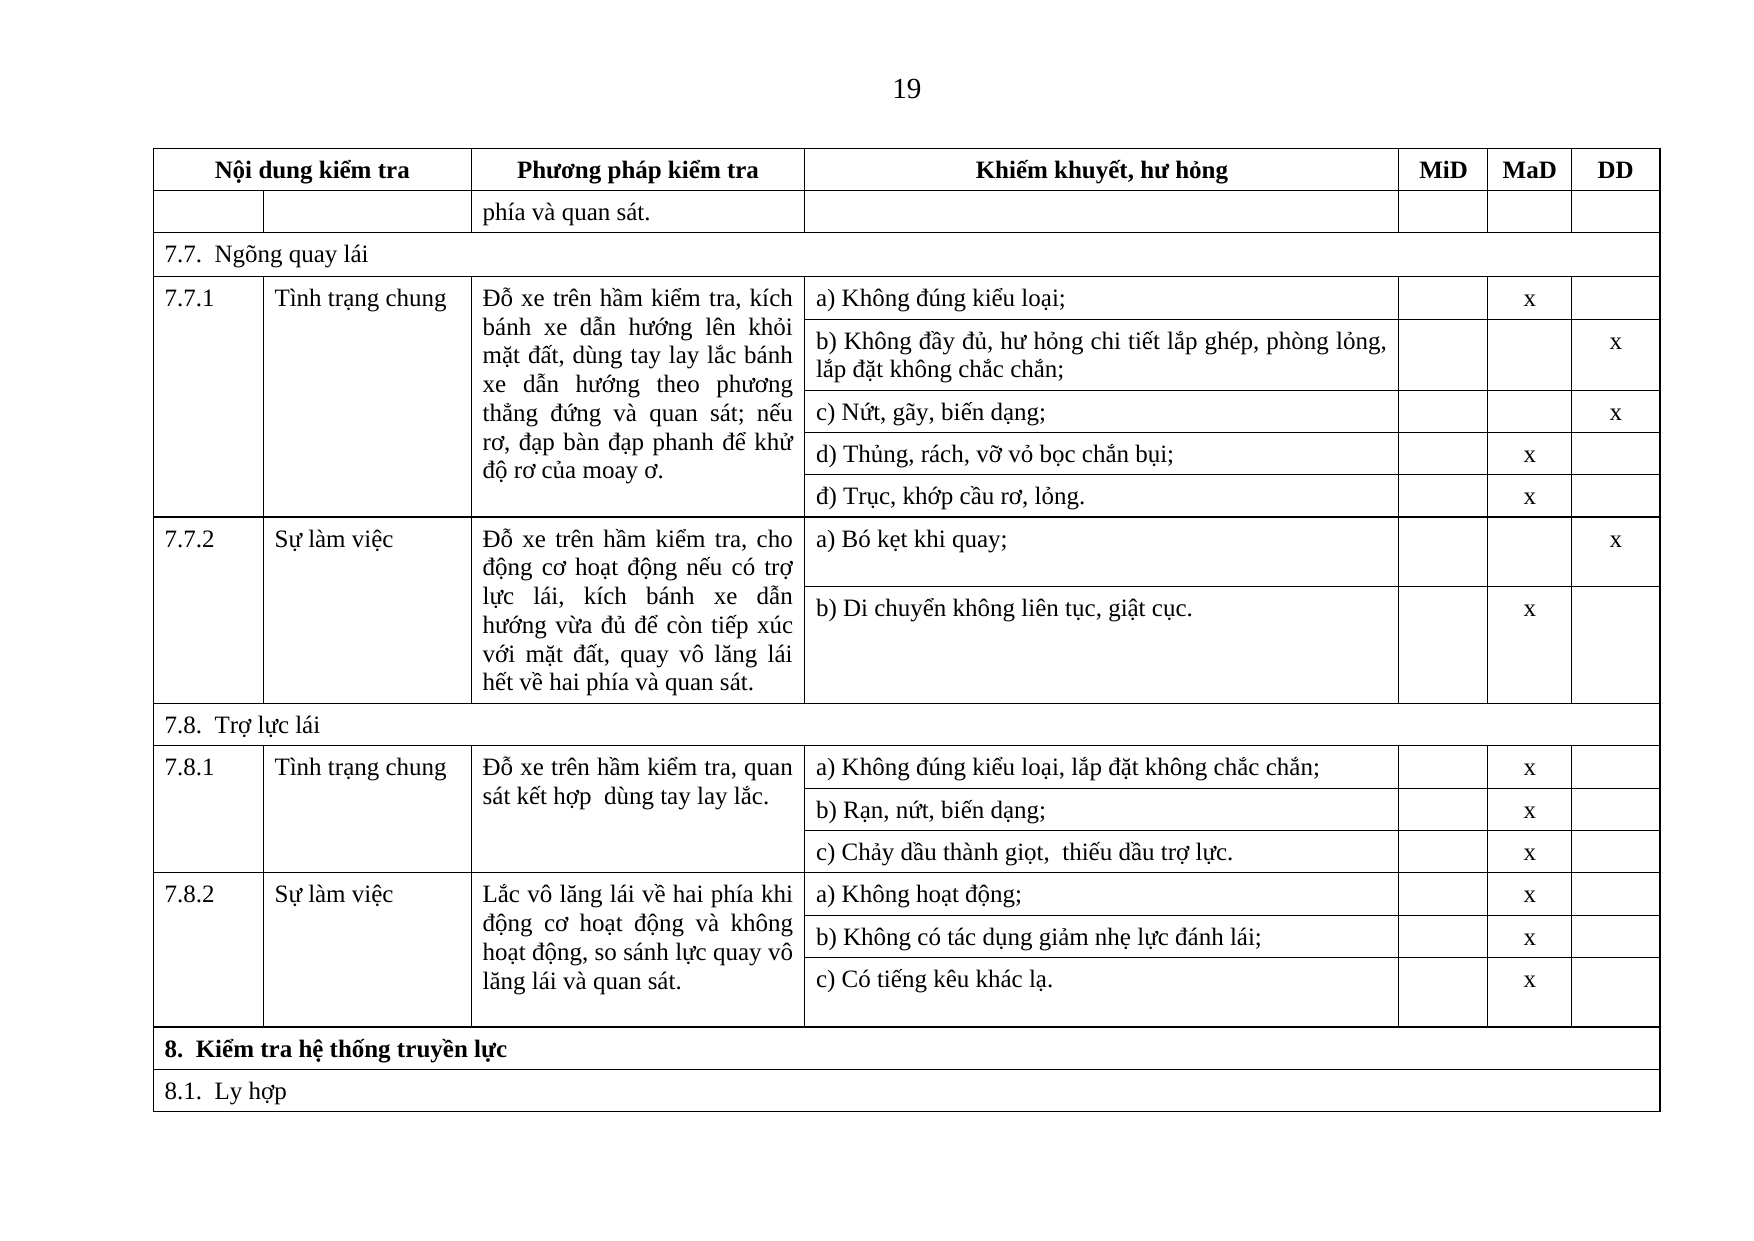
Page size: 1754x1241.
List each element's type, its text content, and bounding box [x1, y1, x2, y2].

table_cell [1399, 873, 1487, 914]
table_cell 7.8.1 [154, 746, 263, 872]
table_cell Tình trạng chung [264, 277, 471, 516]
table_cell x [1488, 958, 1571, 1026]
table_cell đ) Trục, khớp cầu rơ, lỏng. [805, 475, 1398, 516]
table_cell Đỗ xe trên hầm kiểm tra, kích bánh xe dẫn hướng lên khỏi mặt đất, dùng tay lay lắc bánh xe dẫn hướng theo phương thẳng đứng và quan sát; nếu rơ, đạp bàn đạp phanh để khử độ rơ của moay ơ. [472, 277, 804, 516]
table_cell a) Không đúng kiểu loại; [805, 277, 1398, 318]
table_header Phương pháp kiểm tra [472, 149, 804, 190]
table_cell 8.1. Ly hợp [154, 1070, 1659, 1111]
table_cell [1399, 320, 1487, 389]
table_cell [1572, 277, 1659, 318]
table_cell [1572, 873, 1659, 914]
table_cell [1572, 587, 1659, 702]
table_header MaD [1488, 149, 1571, 190]
table_cell 7.7.2 [154, 518, 263, 702]
table_cell x [1572, 320, 1659, 389]
table_header Nội dung kiểm tra [154, 149, 471, 190]
table_cell c) Chảy dầu thành giọt, thiếu dầu trợ lực. [805, 831, 1398, 872]
table_cell Đỗ xe trên hầm kiểm tra, cho động cơ hoạt động nếu có trợ lực lái, kích bánh xe dẫn hướng vừa đủ để còn tiếp xúc với mặt đất, quay vô lăng lái hết về hai phía và quan sát. [472, 518, 804, 702]
table_cell [1399, 958, 1487, 1026]
table_cell Sự làm việc [264, 518, 471, 702]
table_cell b) Di chuyển không liên tục, giật cục. [805, 587, 1398, 702]
table_cell [1488, 518, 1571, 586]
table_cell 7.8. Trợ lực lái [154, 704, 1659, 745]
table_cell 7.7.1 [154, 277, 263, 516]
table_cell c) Có tiếng kêu khác lạ. [805, 958, 1398, 1026]
table_cell x [1572, 391, 1659, 432]
table_cell x [1488, 277, 1571, 318]
table_cell [1399, 587, 1487, 702]
table_cell a) Không đúng kiểu loại, lắp đặt không chắc chắn; [805, 746, 1398, 788]
table_cell b) Rạn, nứt, biến dạng; [805, 789, 1398, 830]
table_cell [1399, 277, 1487, 318]
table_cell [1572, 789, 1659, 830]
table_cell Lắc vô lăng lái về hai phía khi động cơ hoạt động và không hoạt động, so sánh lực quay vô lăng lái và quan sát. [472, 873, 804, 1026]
table_cell [1399, 518, 1487, 586]
table_cell [1399, 831, 1487, 872]
table_cell [1399, 191, 1487, 232]
table_header Khiếm khuyết, hư hỏng [805, 149, 1398, 190]
table_cell 7.7. Ngõng quay lái [154, 233, 1659, 276]
table_cell [1572, 475, 1659, 516]
table_cell [1399, 916, 1487, 957]
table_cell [805, 191, 1398, 232]
table_cell 7.8.2 [154, 873, 263, 1026]
table_cell x [1488, 587, 1571, 702]
table_cell x [1488, 789, 1571, 830]
table_cell x [1488, 191, 1571, 232]
table_cell a) Không hoạt động; [805, 873, 1398, 914]
table_cell [1572, 746, 1659, 788]
table_cell x [1572, 518, 1659, 586]
table_cell d) Thủng, rách, vỡ vỏ bọc chắn bụi; [805, 433, 1398, 474]
table_cell [1399, 475, 1487, 516]
table_cell [1488, 320, 1571, 389]
table_cell [1572, 831, 1659, 872]
table_cell [1572, 191, 1659, 232]
table_cell x [1488, 831, 1571, 872]
table_cell Đỗ xe trên hầm kiểm tra, quan sát kết hợp dùng tay lay lắc. [472, 746, 804, 872]
table_cell [1399, 746, 1487, 788]
table_cell 8. Kiểm tra hệ thống truyền lực [154, 1028, 1659, 1069]
table_cell x [1488, 433, 1571, 474]
table_cell Tình trạng chung [264, 746, 471, 872]
table_cell x [1488, 916, 1571, 957]
table_cell [1488, 391, 1571, 432]
table_cell [1399, 789, 1487, 830]
table_cell b) Không có tác dụng giảm nhẹ lực đánh lái; [805, 916, 1398, 957]
table_cell b) Không đầy đủ, hư hỏng chi tiết lắp ghép, phòng lỏng, lắp đặt không chắc chắn; [805, 320, 1398, 389]
table_cell Sự làm việc [264, 873, 471, 1026]
table_cell x [1488, 873, 1571, 914]
table_cell x [1488, 746, 1571, 788]
table_cell [1572, 916, 1659, 957]
table_cell [1572, 433, 1659, 474]
table_header DD [1572, 149, 1659, 190]
table_cell a) Bó kẹt khi quay; [805, 518, 1398, 586]
table_cell [1572, 958, 1659, 1026]
table_cell [1399, 433, 1487, 474]
table_cell [1399, 391, 1487, 432]
table_header MiD [1399, 149, 1487, 190]
table_cell c) Nứt, gãy, biến dạng; [805, 391, 1398, 432]
table_cell x [1488, 475, 1571, 516]
